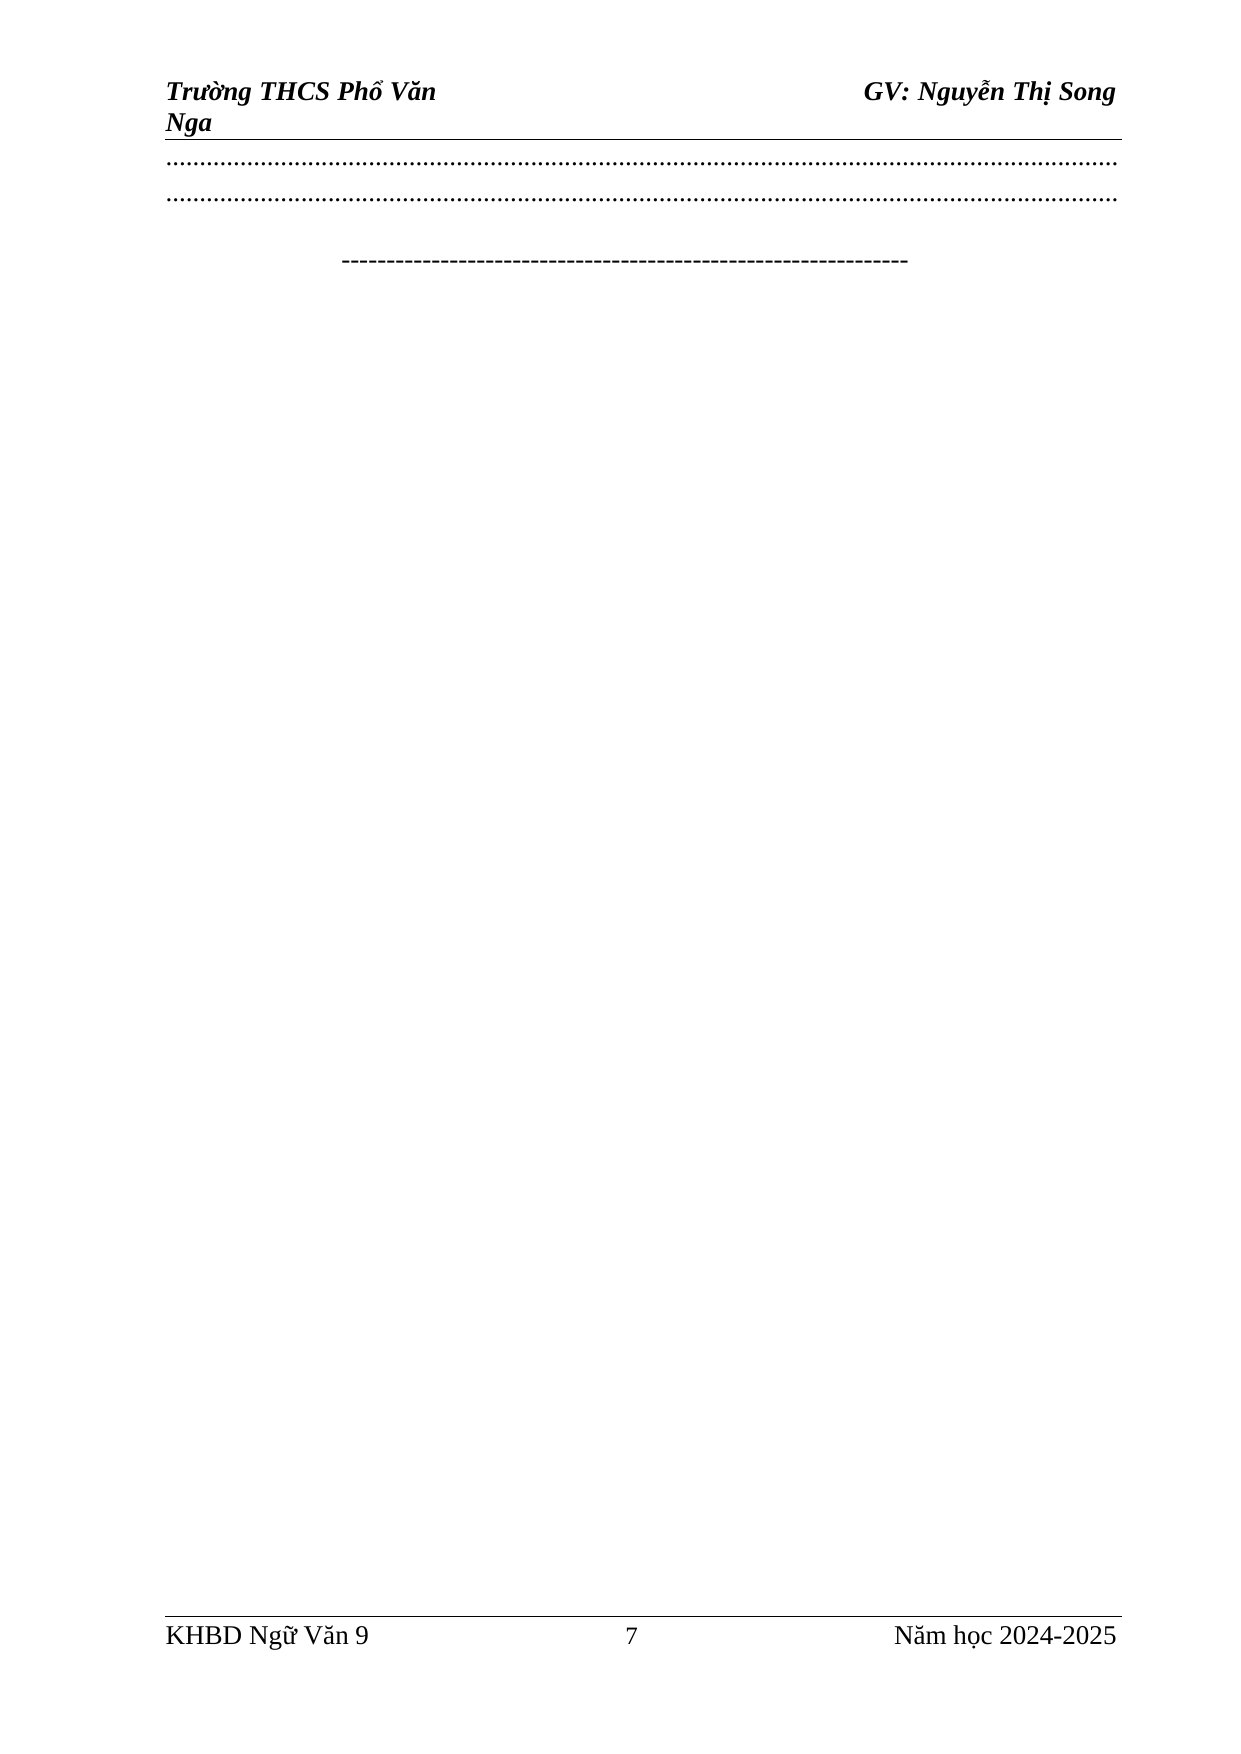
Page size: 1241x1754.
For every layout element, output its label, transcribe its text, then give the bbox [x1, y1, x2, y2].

text --------------------------------------------------------------- [165, 243, 1122, 274]
text .......................................................................................................................................................................................................................................................................................... [165, 140, 1122, 207]
